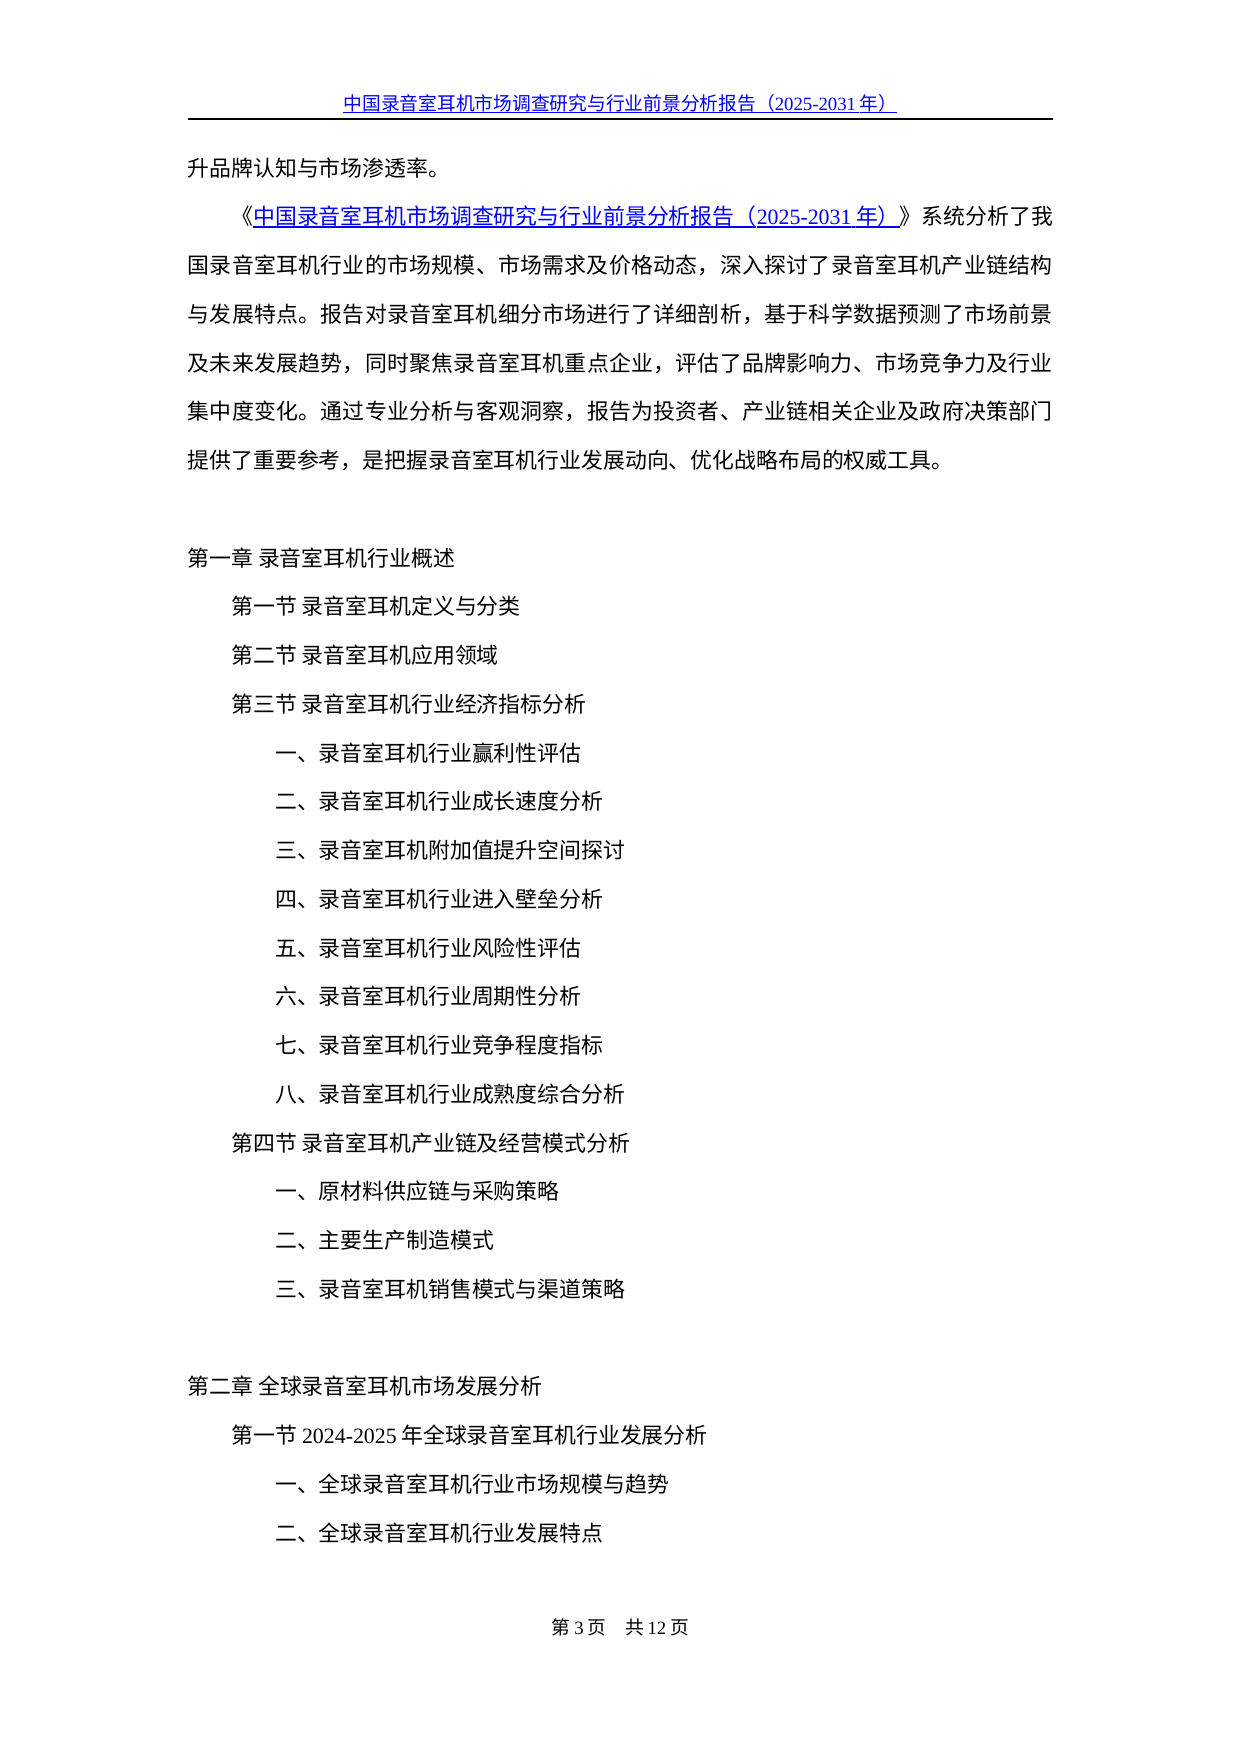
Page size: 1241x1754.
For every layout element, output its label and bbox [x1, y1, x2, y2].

text [187, 150, 1053, 1548]
